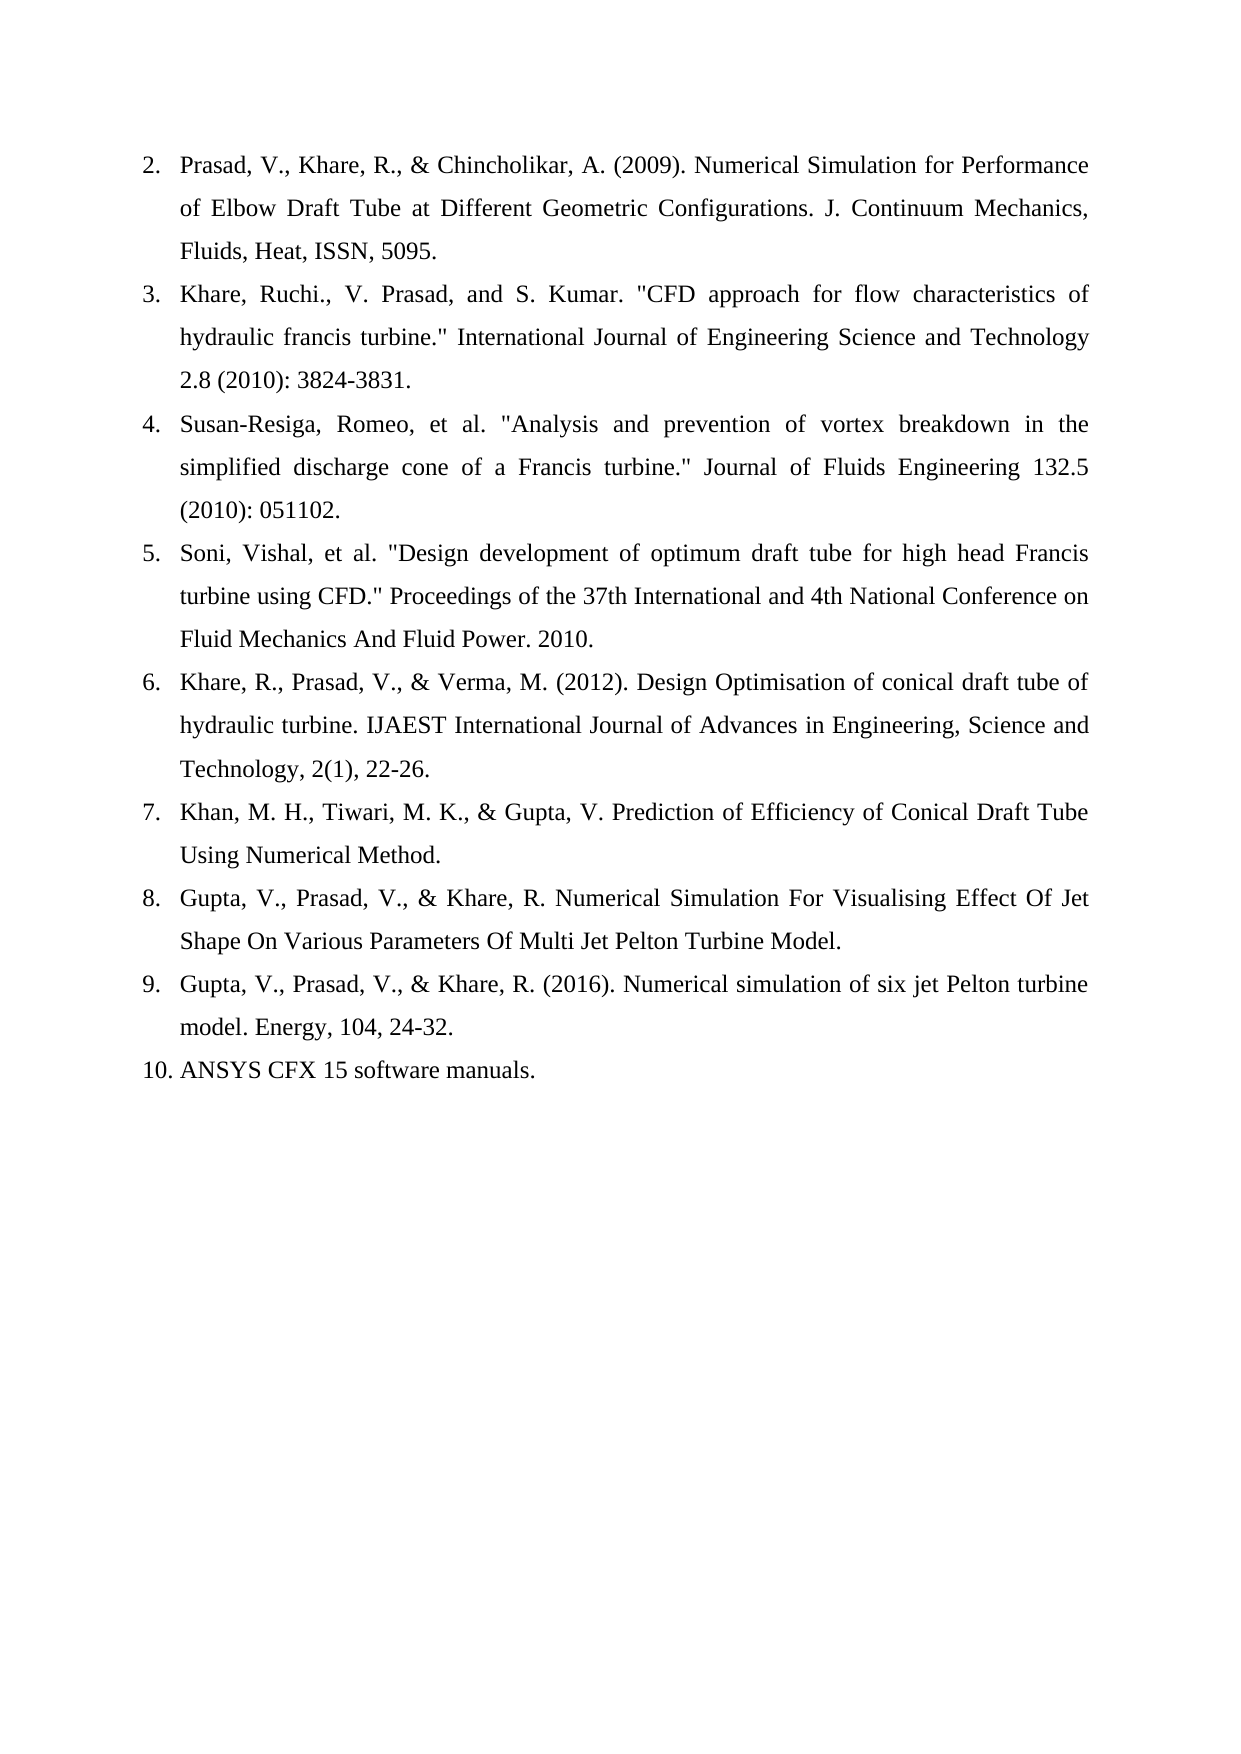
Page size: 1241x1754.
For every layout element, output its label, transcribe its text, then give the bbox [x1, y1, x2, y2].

list Khare, Ruchi., V. Prasad, and S. Kumar. "CFD approach for flow characteristics of hydraulic francis turbine." International Journal of Engineering Science and Technology 2.8 (2010): 3824-3831. [142, 279, 1090, 394]
list Khare, R., Prasad, V., & Verma, M. (2012). Design Optimisation of conical draft tube of hydraulic turbine. IJAEST International Journal of Advances in Engineering, Science and Technology, 2(1), 22-26. [142, 667, 1090, 782]
list Khan, M. H., Tiwari, M. K., & Gupta, V. Prediction of Efficiency of Conical Draft Tube Using Numerical Method. [142, 797, 1090, 869]
list Gupta, V., Prasad, V., & Khare, R. Numerical Simulation For Visualising Effect Of Jet Shape On Various Parameters Of Multi Jet Pelton Turbine Model. [142, 883, 1090, 955]
list Susan-Resiga, Romeo, et al. "Analysis and prevention of vortex breakdown in the simplified discharge cone of a Francis turbine." Journal of Fluids Engineering 132.5 (2010): 051102. [142, 409, 1090, 524]
list Soni, Vishal, et al. "Design development of optimum draft tube for high head Francis turbine using CFD." Proceedings of the 37th International and 4th National Conference on Fluid Mechanics And Fluid Power. 2010. [142, 538, 1090, 653]
list Prasad, V., Khare, R., & Chincholikar, A. (2009). Numerical Simulation for Performance of Elbow Draft Tube at Different Geometric Configurations. J. Continuum Mechanics, Fluids, Heat, ISSN, 5095. [142, 150, 1090, 265]
list Gupta, V., Prasad, V., & Khare, R. (2016). Numerical simulation of six jet Pelton turbine model. Energy, 104, 24-32. [142, 969, 1090, 1041]
list ANSYS CFX 15 software manuals. [142, 1056, 1090, 1084]
